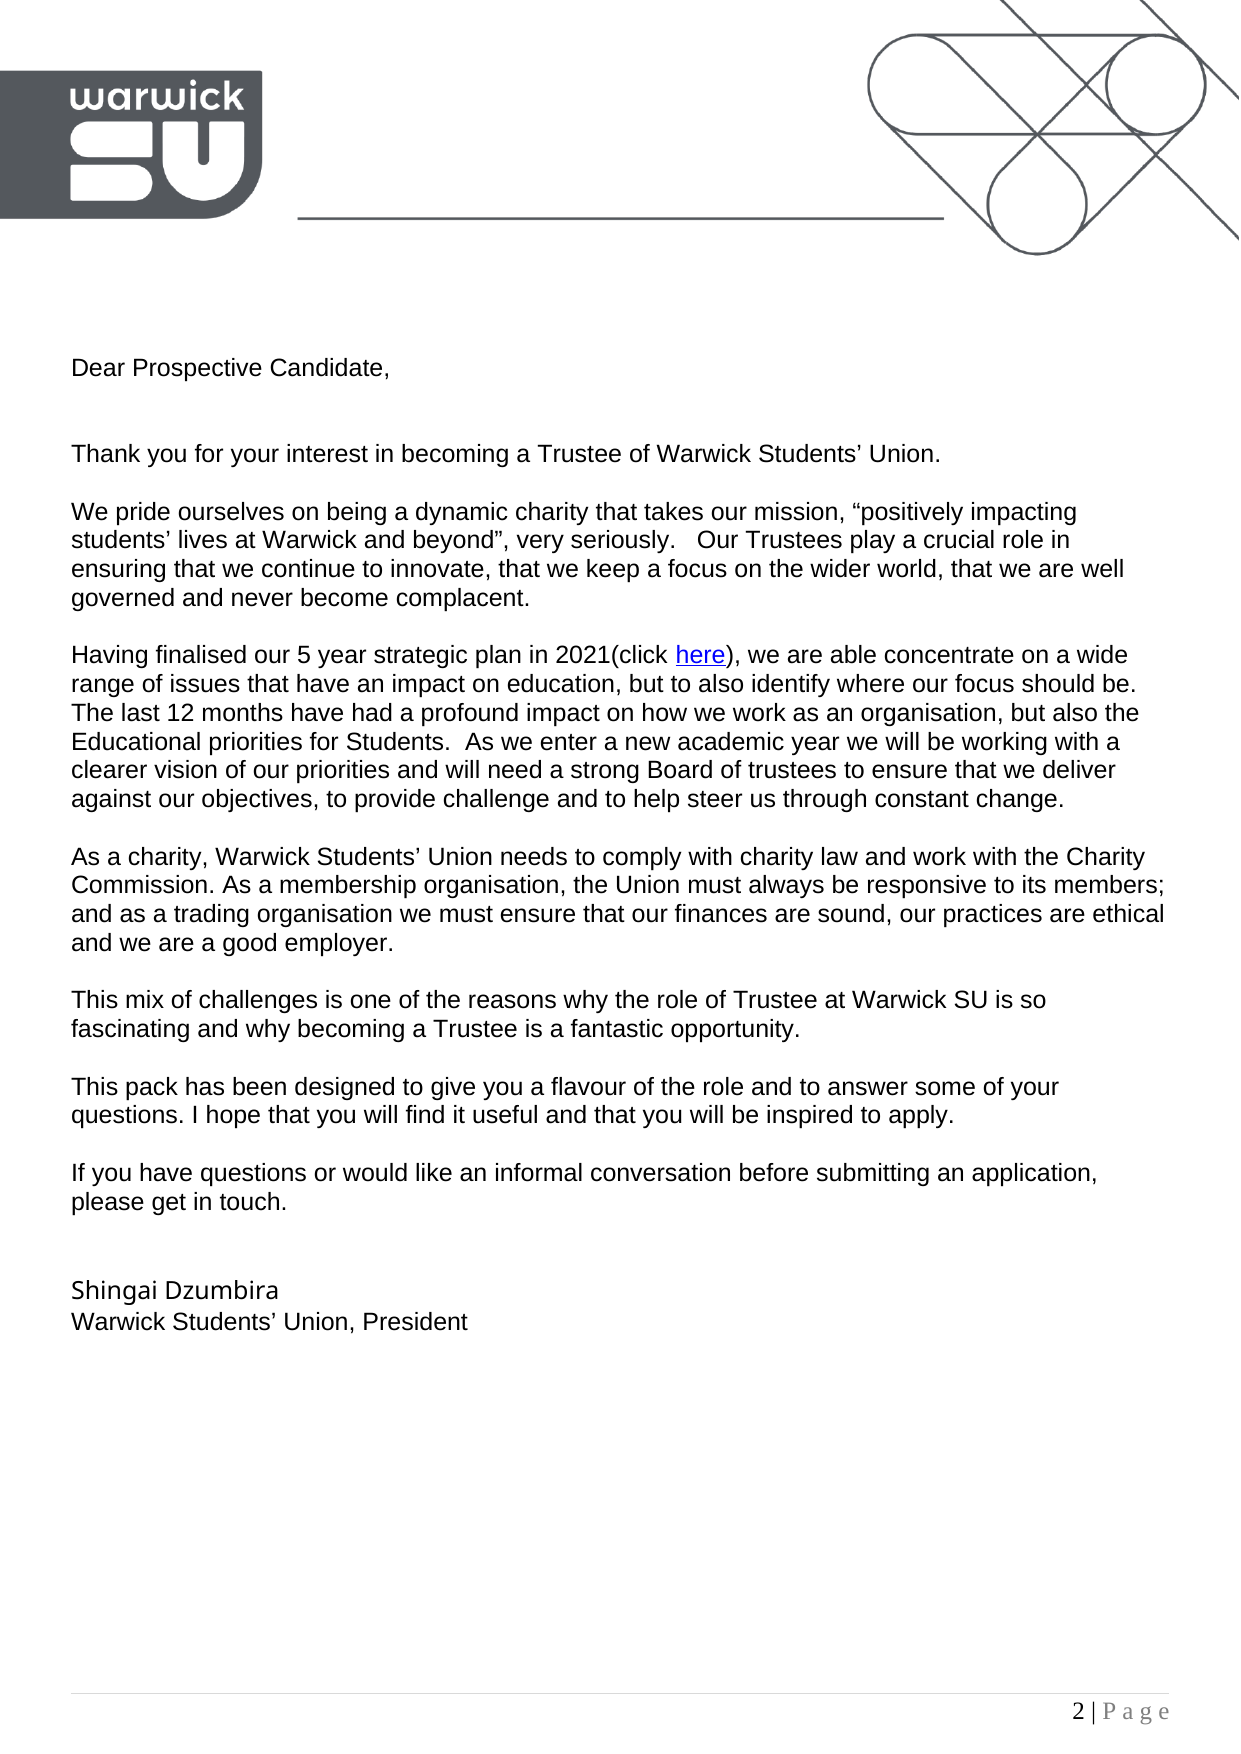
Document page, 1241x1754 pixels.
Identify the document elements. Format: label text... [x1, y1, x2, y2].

picture [0, 0, 1239, 296]
text Dear Prospective Candidate, [71, 295, 1169, 439]
text As a charity, Warwick Students’ Union needs to comply with charity law and work with the Charity Commission. As a membership organisation, the Union must always be responsive to its members; and as a trading organisation we must ensure that our finances are sound, our practices are ethical and we are a good employer. [71, 842, 1169, 985]
text Warwick Students’ Union, President [71, 1307, 1169, 1336]
text This pack has been designed to give you a flavour of the role and to answer some of your questions. I hope that you will find it useful and that you will be inspired to apply. [71, 1043, 1169, 1129]
text Having finalised our 5 year strategic plan in 2021(click here), we are able concentrate on a wide range of issues that have an impact on education, but to also identify where our focus should be. The last 12 months have had a profound impact on how we work as an organisation, but also the Educational priorities for Students. As we enter a new academic year we will be working with a clearer vision of our priorities and will need a strong Board of trustees to ensure that we deliver against our objectives, to provide challenge and to help steer us through constant change. [71, 640, 1169, 842]
text This mix of challenges is one of the reasons why the role of Trustee at Warwick SU is so fascinating and why becoming a Trustee is a fantastic opportunity. [71, 985, 1169, 1043]
text Thank you for your interest in becoming a Trustee of Warwick Students’ Union. We pride ourselves on being a dynamic charity that takes our mission, “positively impacting students’ lives at Warwick and beyond”, very seriously. Our Trustees play a crucial role in ensuring that we continue to innovate, that we keep a focus on the wider world, that we are well governed and never become complacent. [71, 439, 1169, 640]
text Shingai Dzumbira [71, 1215, 1169, 1307]
text If you have questions or would like an informal conversation before submitting an application, please get in touch. [71, 1129, 1169, 1215]
